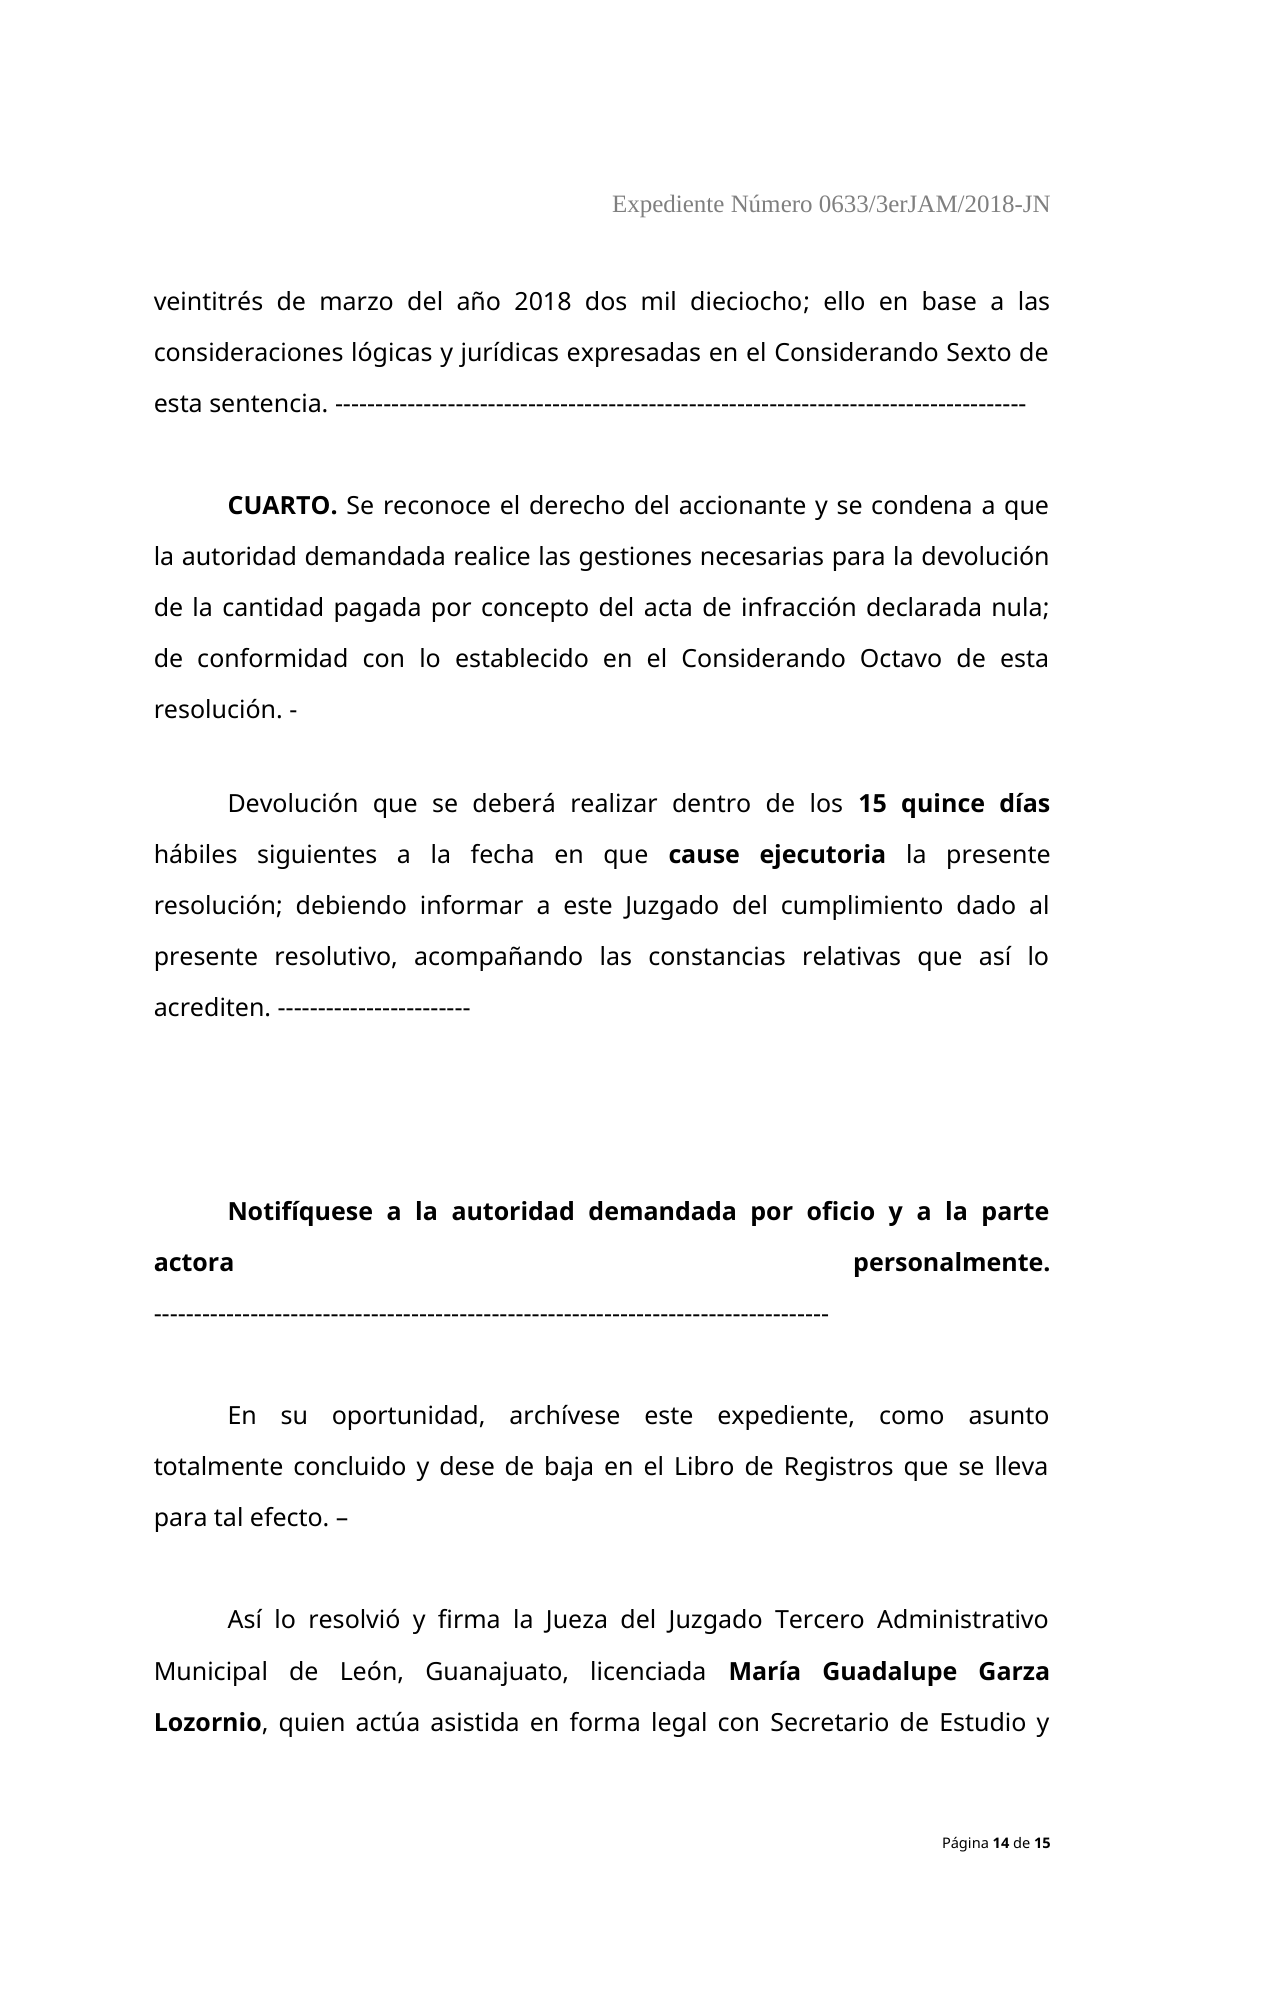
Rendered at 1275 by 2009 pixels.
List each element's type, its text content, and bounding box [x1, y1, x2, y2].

text En su oportunidad, archívese este expediente, como asunto totalmente concluido y dese de baja en el Libro de Registros que se lleva para tal efecto. – [153, 1398, 1051, 1534]
text Notifíquese a la autoridad demandada por oficio y a la parte actora personalmente. ------------------------------------------------------------------------------------ [153, 1194, 1051, 1330]
text CUARTO. Se reconoce el derecho del accionante y se condena a que la autoridad demandada realice las gestiones necesarias para la devolución de la cantidad pagada por concepto del acta de infracción declarada nula; de conformidad con lo establecido en el Considerando Octavo de esta resolución. - [153, 488, 1051, 726]
text Devolución que se deberá realizar dentro de los 15 quince días hábiles siguientes a la fecha en que cause ejecutoria la presente resolución; debiendo informar a este Juzgado del cumplimiento dado al presente resolutivo, acompañando las constancias relativas que así lo acrediten. ------------------------ [153, 786, 1051, 1024]
